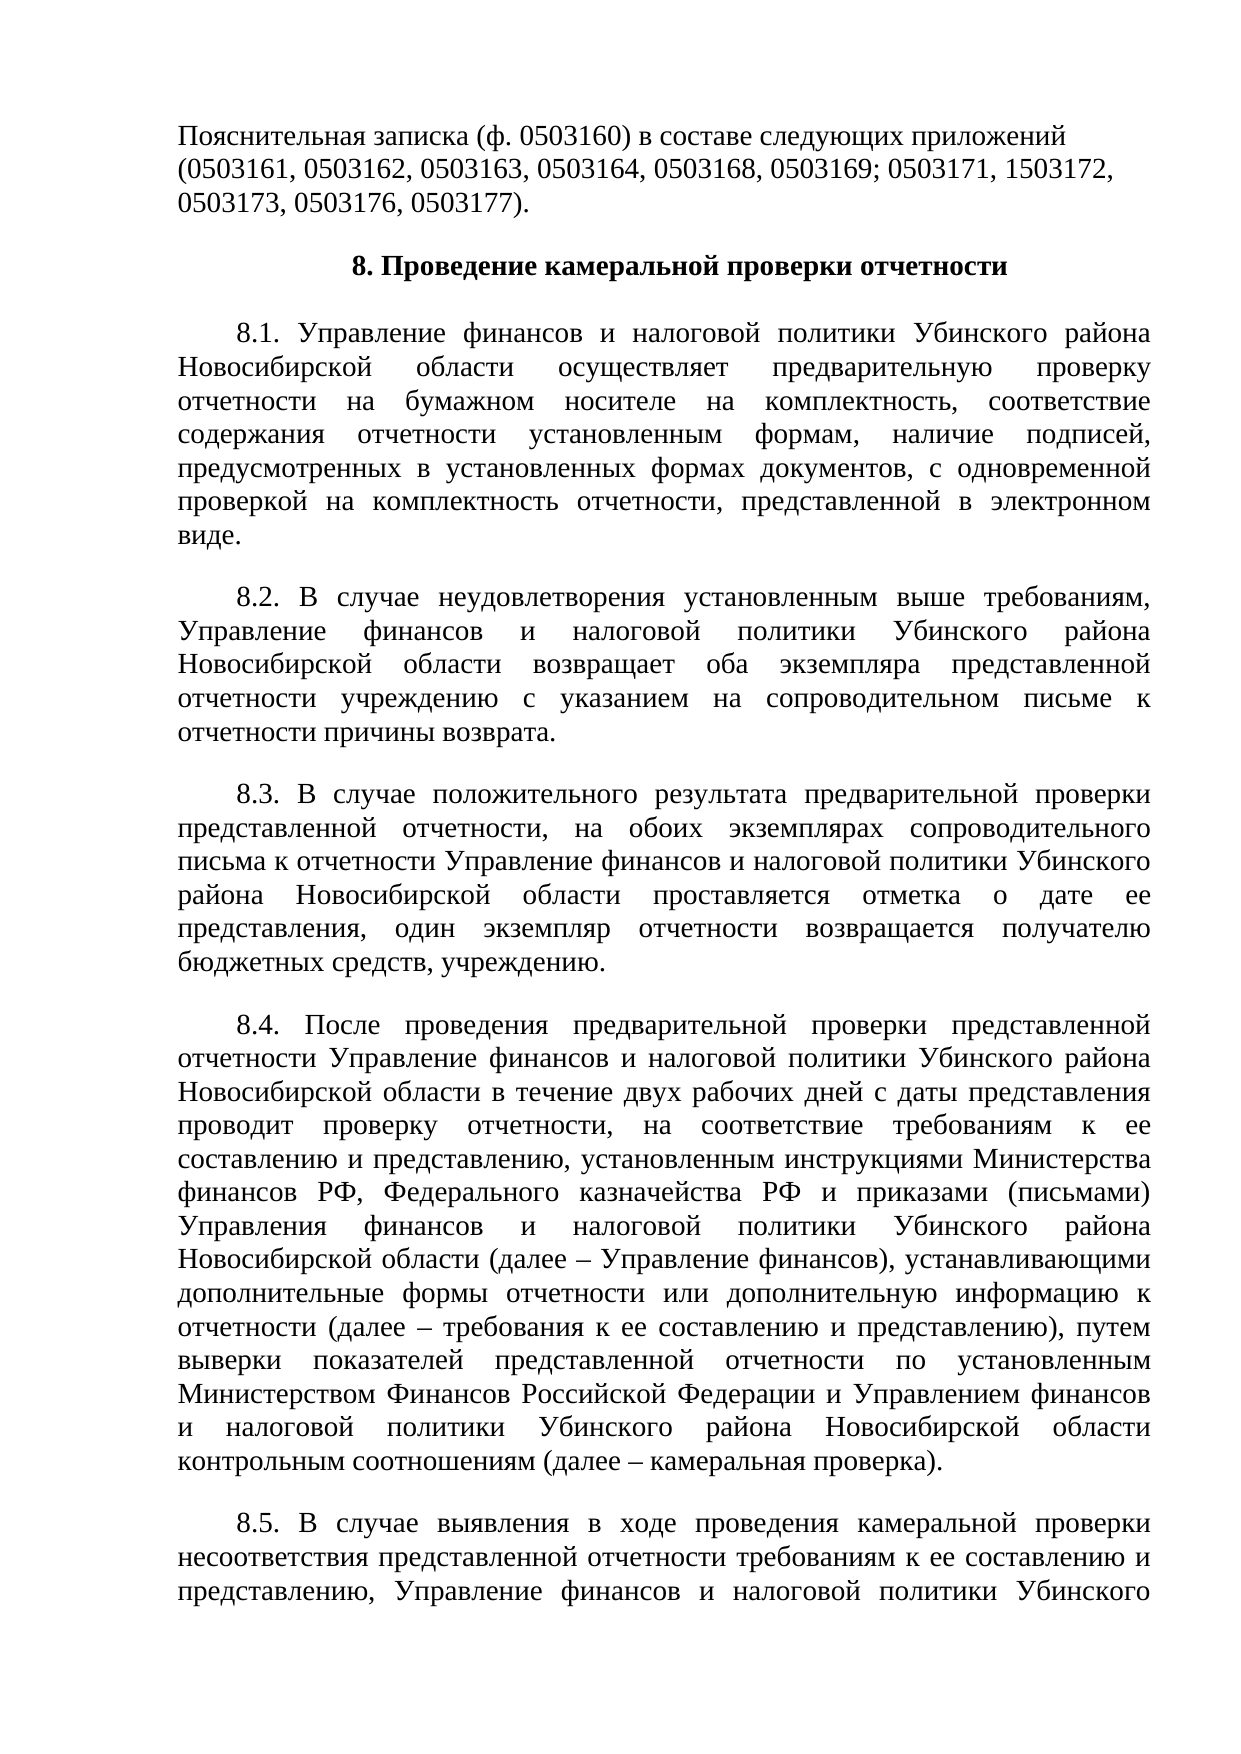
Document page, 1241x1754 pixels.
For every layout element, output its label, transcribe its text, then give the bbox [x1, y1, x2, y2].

text 8. Проведение камеральной проверки отчетности [177, 248, 1152, 281]
text 8.3. В случае положительного результата предварительной проверки представленной отчетности, на обоих экземплярах сопроводительного письма к отчетности Управление финансов и налоговой политики Убинского района Новосибирской области проставляется отметка о дате ее представления, один экземпляр отчетности возвращается получателю бюджетных средств, учреждению. [177, 776, 1152, 978]
text 8.4. После проведения предварительной проверки представленной отчетности Управление финансов и налоговой политики Убинского района Новосибирской области в течение двух рабочих дней с даты представления проводит проверку отчетности, на соответствие требованиям к ее составлению и представлению, установленным инструкциями Министерства финансов РФ, Федерального казначейства РФ и приказами (письмами) Управления финансов и налоговой политики Убинского района Новосибирской области (далее – Управление финансов), устанавливающими дополнительные формы отчетности или дополнительную информацию к отчетности (далее – требования к ее составлению и представлению), путем выверки показателей представленной отчетности по установленным Министерством Финансов Российской Федерации и Управлением финансов и налоговой политики Убинского района Новосибирской области контрольным соотношениям (далее – камеральная проверка). [177, 1007, 1152, 1476]
text Пояснительная записка (ф. 0503160) в составе следующих приложений (0503161, 0503162, 0503163, 0503164, 0503168, 0503169; 0503171, 1503172, 0503173, 0503176, 0503177). [177, 118, 1152, 219]
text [177, 1506, 1152, 1606]
text 8.1. Управление финансов и налоговой политики Убинского района Новосибирской области осуществляет предварительную проверку отчетности на бумажном носителе на комплектность, соответствие содержания отчетности установленным формам, наличие подписей, предусмотренных в установленных формах документов, с одновременной проверкой на комплектность отчетности, представленной в электронном виде. [177, 316, 1152, 550]
text 8.2. В случае неудовлетворения установленным выше требованиям, Управление финансов и налоговой политики Убинского района Новосибирской области возвращает оба экземпляра представленной отчетности учреждению с указанием на сопроводительном письме к отчетности причины возврата. [177, 579, 1152, 747]
